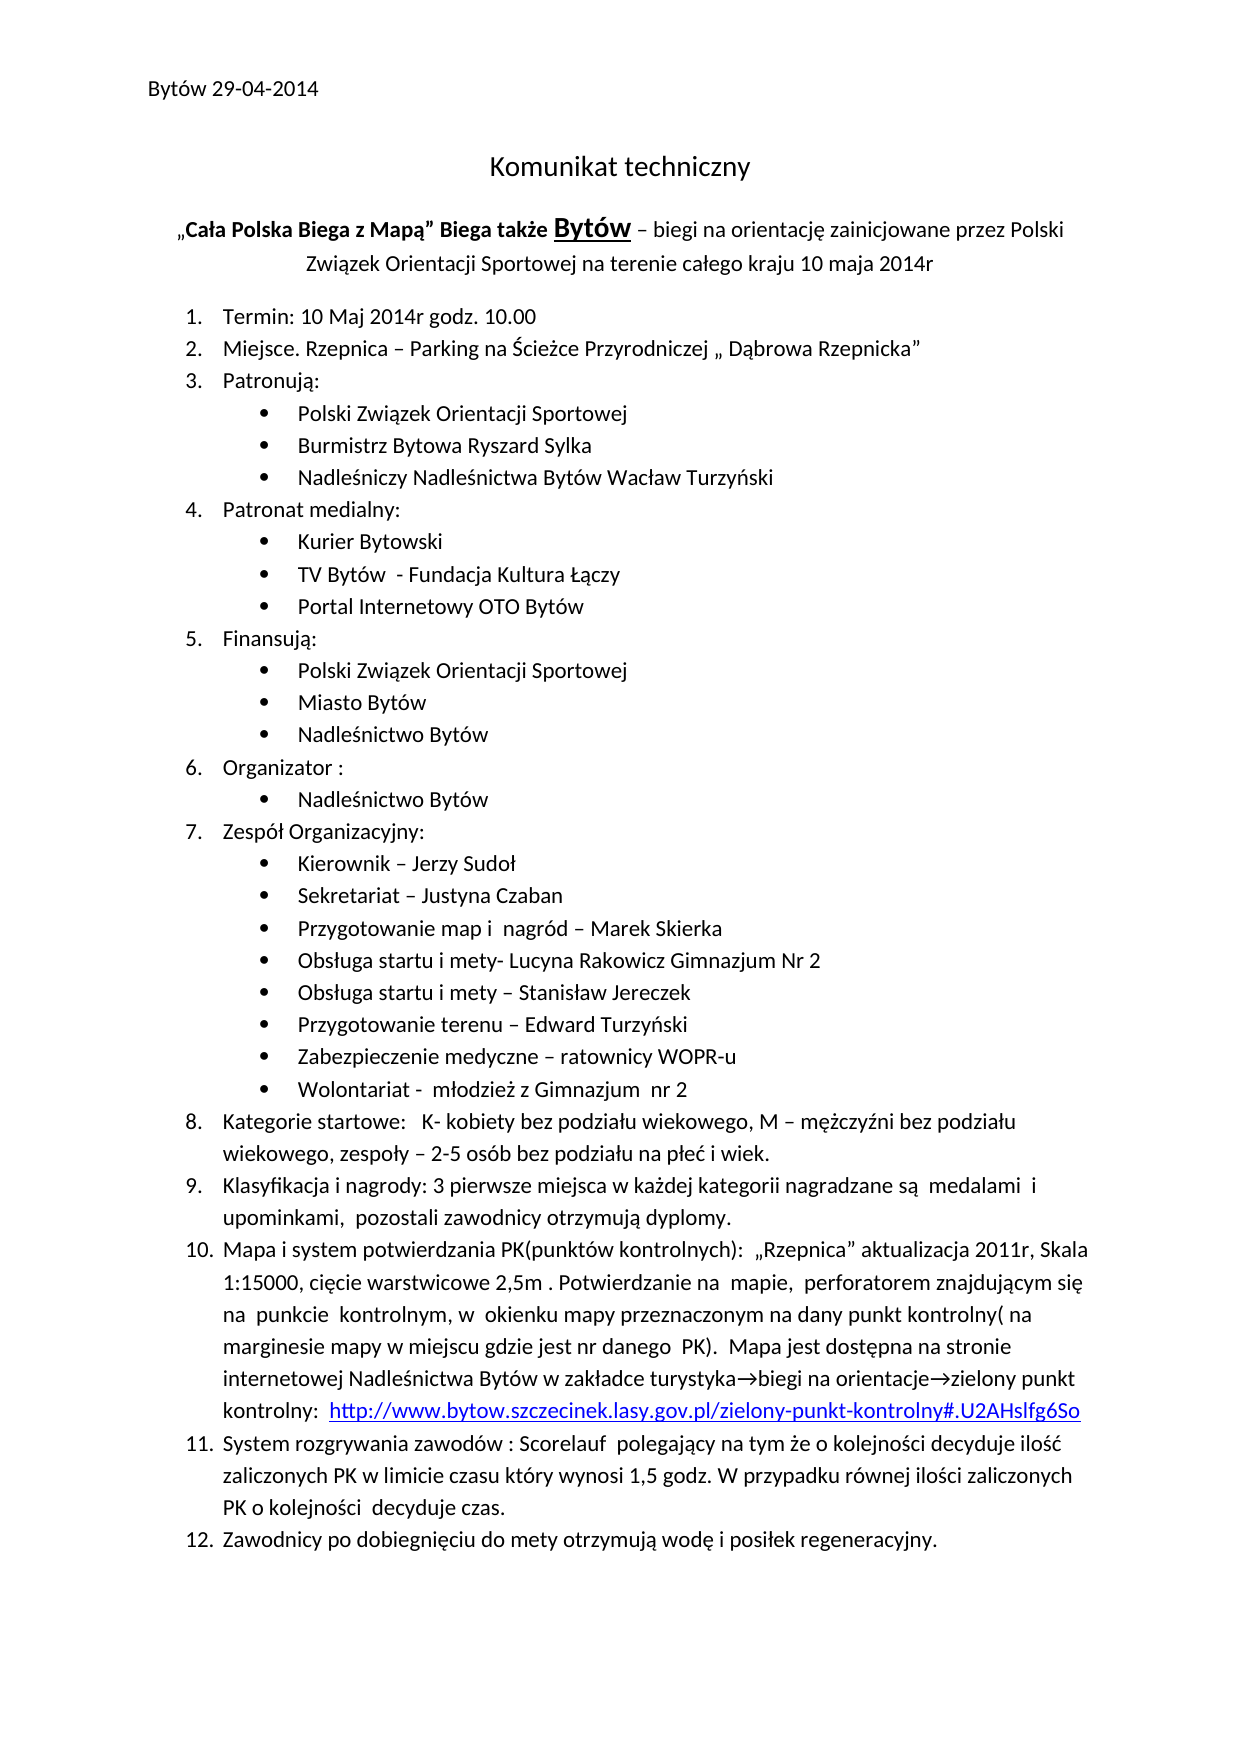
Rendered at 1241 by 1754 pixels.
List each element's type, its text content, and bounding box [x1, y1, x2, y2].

list Zabezpieczenie medyczne – ratownicy WOPR-u [260, 1042, 1093, 1071]
list Mapa i system potwierdzania PK(punktów kontrolnych): „Rzepnica” aktualizacja 2011r, Skala 1:15000, cięcie warstwicowe 2,5m . Potwierdzanie na mapie, perforatorem znajdującym się na punkcie kontrolnym, w okienku mapy przeznaczonym na dany punkt kontrolny( na marginesie mapy w miejscu gdzie jest nr danego PK). Mapa jest dostępna na stronie internetowej Nadleśnictwa Bytów w zakładce turystyka→biegi na orientacje→zielony punkt kontrolny: http://www.bytow.szczecinek.lasy.gov.pl/zielony-punkt-kontrolny#.U2AHslfg6So [185, 1236, 1093, 1424]
list Polski Związek Orientacji Sportowej [260, 399, 1093, 427]
list Kierownik – Jerzy Sudoł [260, 849, 1093, 877]
list Polski Związek Orientacji Sportowej [260, 656, 1093, 684]
list Patronują: [185, 367, 1093, 394]
list Przygotowanie map i nagród – Marek Skierka [260, 914, 1093, 942]
list Finansują: [185, 624, 1093, 652]
list Sekretariat – Justyna Czaban [260, 882, 1093, 909]
list System rozgrywania zawodów : Scorelauf polegający na tym że o kolejności decyduje ilość zaliczonych PK w limicie czasu który wynosi 1,5 godz. W przypadku równej ilości zaliczonych PK o kolejności decyduje czas. [185, 1429, 1093, 1521]
list Przygotowanie terenu – Edward Turzyński [260, 1010, 1093, 1038]
list Klasyfikacja i nagrody: 3 pierwsze miejsca w każdej kategorii nagradzane są medalami i upominkami, pozostali zawodnicy otrzymują dyplomy. [185, 1171, 1093, 1231]
list Patronat medialny: [185, 495, 1093, 523]
list Kurier Bytowski [260, 527, 1093, 556]
text „Cała Polska Biega z Mapą” Biega także Bytów – biegi na orientację zainicjowane przez Polski Związek Orientacji Sportowej na terenie całego kraju 10 maja 2014r [148, 209, 1093, 277]
list Burmistrz Bytowa Ryszard Sylka [260, 431, 1093, 459]
list Organizator : [185, 753, 1093, 781]
list Zawodnicy po dobiegnięciu do mety otrzymują wodę i posiłek regeneracyjny. [185, 1525, 1093, 1553]
list Termin: 10 Maj 2014r godz. 10.00 [185, 302, 1093, 330]
list Miejsce. Rzepnica – Parking na Ścieżce Przyrodniczej „ Dąbrowa Rzepnicka” [185, 334, 1093, 362]
list TV Bytów - Fundacja Kultura Łączy [260, 560, 1093, 588]
list Portal Internetowy OTO Bytów [260, 592, 1093, 620]
list Zespół Organizacyjny: [185, 817, 1093, 845]
list Obsługa startu i mety – Stanisław Jereczek [260, 978, 1093, 1006]
list Nadleśniczy Nadleśnictwa Bytów Wacław Turzyński [260, 463, 1093, 491]
text Komunikat techniczny [148, 148, 1093, 183]
list Obsługa startu i mety- Lucyna Rakowicz Gimnazjum Nr 2 [260, 946, 1093, 974]
list Miasto Bytów [260, 688, 1093, 716]
list Nadleśnictwo Bytów [260, 785, 1093, 813]
list Wolontariat - młodzież z Gimnazjum nr 2 [260, 1075, 1093, 1103]
list Nadleśnictwo Bytów [260, 721, 1093, 749]
list Kategorie startowe: K- kobiety bez podziału wiekowego, M – mężczyźni bez podziału wiekowego, zespoły – 2-5 osób bez podziału na płeć i wiek. [185, 1107, 1093, 1167]
